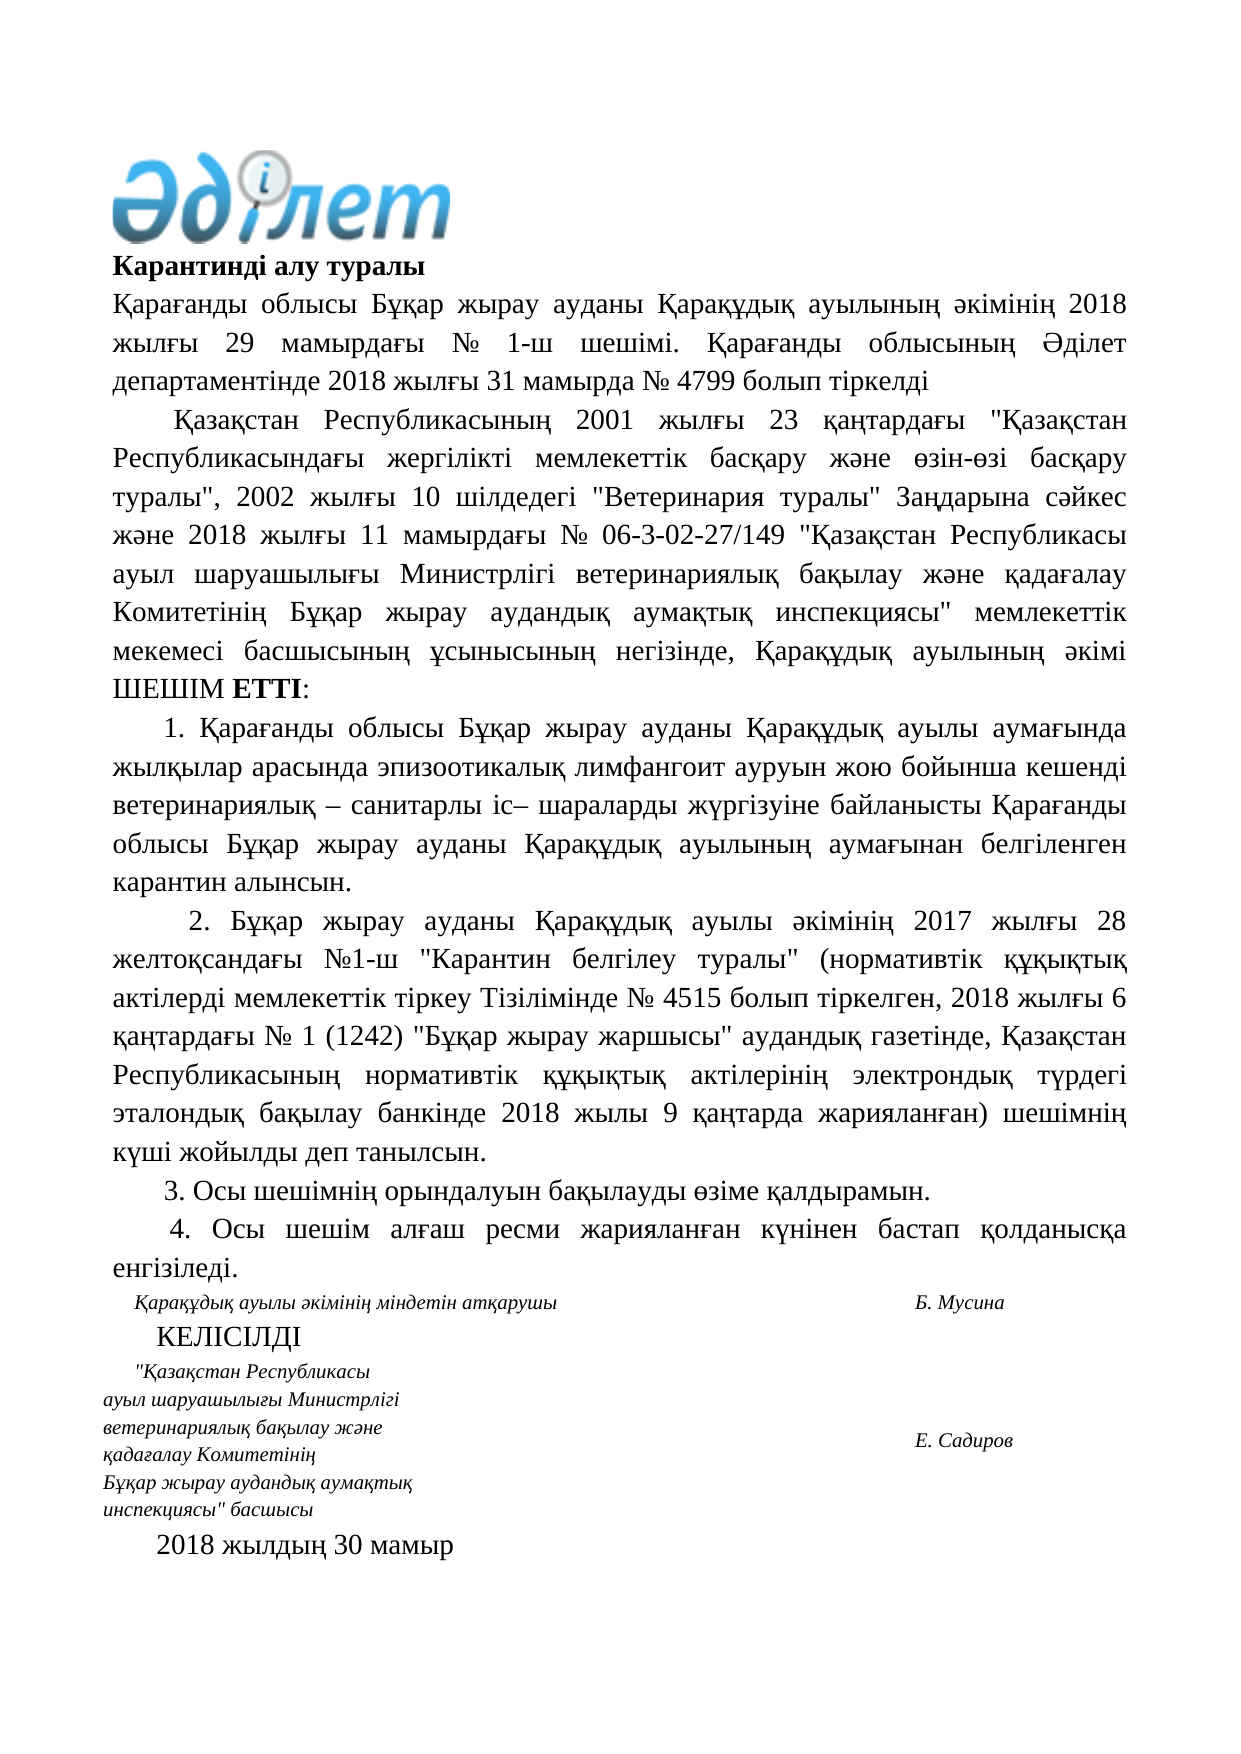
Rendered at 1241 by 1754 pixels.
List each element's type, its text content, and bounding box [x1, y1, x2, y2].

text Карантинді алу туралы [112, 248, 1128, 281]
text 3. Осы шешімнің орындалуын бақылауды өзіме қалдырамын. [112, 1173, 1128, 1206]
text 2. Бұқар жырау ауданы Қарақұдық ауылы әкімінің 2017 жылғы 28 желтоқсандағы №1-ш "Карантин белгілеу туралы" (нормативтік құқықтық актілерді мемлекеттік тіркеу Тізілімінде № 4515 болып тіркелген, 2018 жылғы 6 қаңтардағы № 1 (1242) "Бұқар жырау жаршысы" аудандық газетінде, Қазақстан Республикасының нормативтік құқықтық актілерінің электрондық түрдегі эталондық бақылау банкінде 2018 жылы 9 қаңтарда жарияланған) шешімнің күші жойылды деп танылсын. [112, 903, 1128, 1168]
text 4. Осы шешім алғаш ресми жарияланған күнінен бастап қолданысқа енгізіледі. [112, 1211, 1128, 1283]
text 2018 жылдың 30 мамыр [112, 1527, 1128, 1560]
text КЕЛІСІЛДІ [112, 1319, 1128, 1353]
table_header "Қазақстан Республикасы ауыл шаруашылығы Министрлігі ветеринариялық бақылау және қадағалау Комитетінің Бұқар жырау аудандық аумақтық инспекциясы" басшысы [101, 1358, 913, 1527]
text Қарағанды облысы Бұқар жырау ауданы Қарақұдық ауылының әкімінің 2018 жылғы 29 мамырдағы № 1-ш шешімі. Қарағанды облысының Әділет департаментінде 2018 жылғы 31 мамырда № 4799 болып тіркелді [112, 286, 1128, 397]
text Қазақстан Республикасының 2001 жылғы 23 қаңтардағы "Қазақстан Республикасындағы жергілікті мемлекеттік басқару және өзін-өзі басқару туралы", 2002 жылғы 10 шілдедегі "Ветеринария туралы" Заңдарына сәйкес және 2018 жылғы 11 мамырдағы № 06-3-02-27/149 "Қазақстан Республикасы ауыл шаруашылығы Министрлігі ветеринариялық бақылау және қадағалау Комитетінің Бұқар жырау аудандық аумақтық инспекциясы" мемлекеттік мекемесі басшысының ұсынысының негізінде, Қарақұдық ауылының әкімі ШЕШІМ ЕТТІ: [112, 402, 1128, 705]
table_header Е. Садиров [913, 1358, 1240, 1527]
text 1. Қарағанды облысы Бұқар жырау ауданы Қарақұдық ауылы аумағында жылқылар арасында эпизоотикалық лимфангоит ауруын жою бойынша кешенді ветеринариялық – санитарлы іс– шараларды жүргізуіне байланысты Қарағанды облысы Бұқар жырау ауданы Қарақұдық ауылының аумағынан белгіленген карантин алынсын. [112, 710, 1128, 898]
table_header Қарақұдық ауылы әкімінің міндетін атқарушы [101, 1288, 913, 1319]
picture [112, 150, 451, 244]
table_header Б. Мусина [913, 1288, 1240, 1319]
